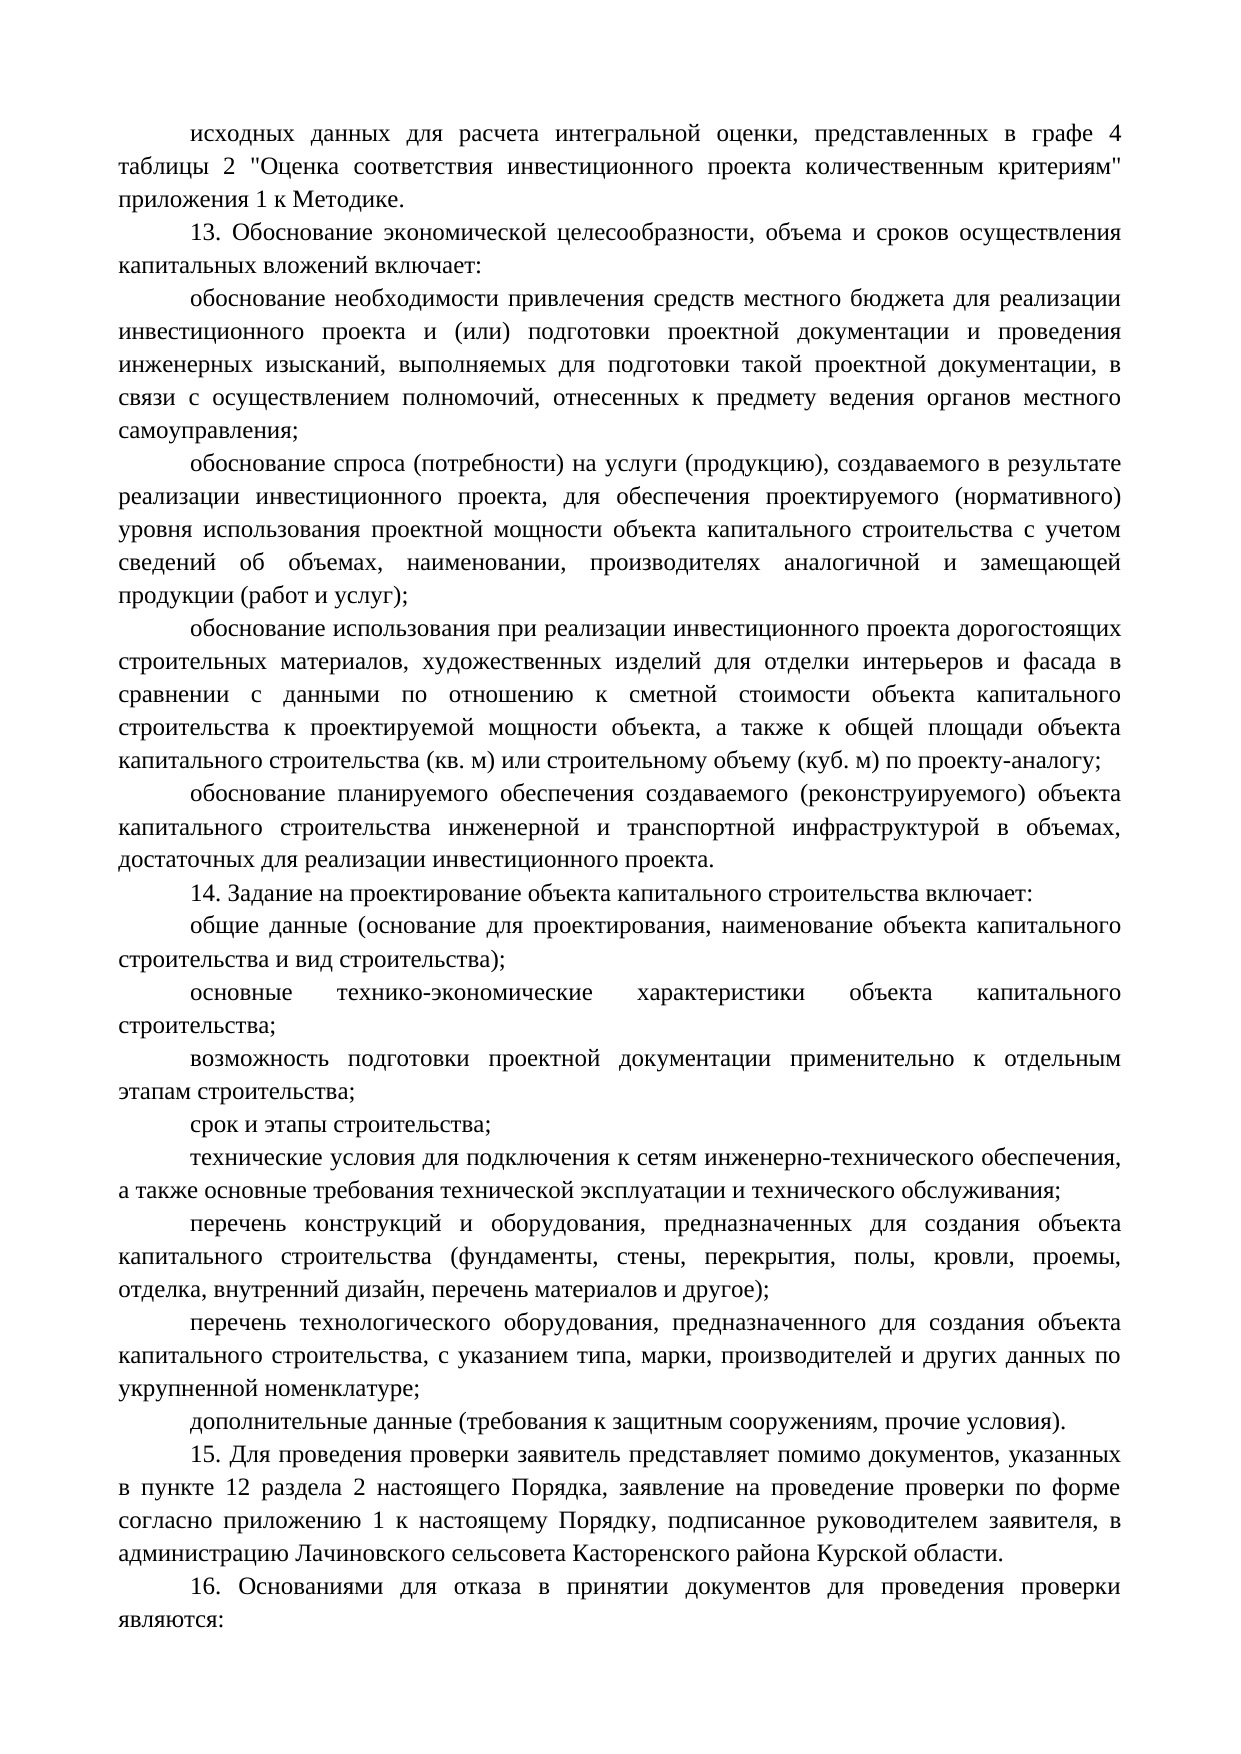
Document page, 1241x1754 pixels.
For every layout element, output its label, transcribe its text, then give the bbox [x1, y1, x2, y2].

text дополнительные данные (требования к защитным сооружениям, прочие условия). [118, 1406, 1122, 1435]
text перечень конструкций и оборудования, предназначенных для создания объекта капитального строительства (фундаменты, стены, перекрытия, полы, кровли, проемы, отделка, внутренний дизайн, перечень материалов и другое); [118, 1208, 1122, 1303]
text перечень технологического оборудования, предназначенного для создания объекта капитального строительства, с указанием типа, марки, производителей и других данных по укрупненной номенклатуре; [118, 1307, 1122, 1402]
text обоснование спроса (потребности) на услуги (продукцию), создаваемого в результате реализации инвестиционного проекта, для обеспечения проектируемого (нормативного) уровня использования проектной мощности объекта капитального строительства с учетом сведений об объемах, наименовании, производителях аналогичной и замещающей продукции (работ и услуг); [118, 448, 1122, 609]
text основные технико-экономические характеристики объекта капитального строительства; [118, 977, 1122, 1038]
text исходных данных для расчета интегральной оценки, представленных в графе 4 таблицы 2 "Оценка соответствия инвестиционного проекта количественным критериям" приложения 1 к Методике. [118, 118, 1122, 213]
text 15. Для проведения проверки заявитель представляет помимо документов, указанных в пункте 12 раздела 2 настоящего Порядка, заявление на проведение проверки по форме согласно приложению 1 к настоящему Порядку, подписанное руководителем заявителя, в администрацию Лачиновского сельсовета Касторенского района Курской области. [118, 1439, 1122, 1567]
text 16. Основаниями для отказа в принятии документов для проведения проверки являются: [118, 1571, 1122, 1633]
text обоснование планируемого обеспечения создаваемого (реконструируемого) объекта капитального строительства инженерной и транспортной инфраструктурой в объемах, достаточных для реализации инвестиционного проекта. [118, 778, 1122, 873]
text 13. Обоснование экономической целесообразности, объема и сроков осуществления капитальных вложений включает: [118, 217, 1122, 279]
text обоснование использования при реализации инвестиционного проекта дорогостоящих строительных материалов, художественных изделий для отделки интерьеров и фасада в сравнении с данными по отношению к сметной стоимости объекта капитального строительства к проектируемой мощности объекта, а также к общей площади объекта капитального строительства (кв. м) или строительному объему (куб. м) по проекту-аналогу; [118, 613, 1122, 774]
text обоснование необходимости привлечения средств местного бюджета для реализации инвестиционного проекта и (или) подготовки проектной документации и проведения инженерных изысканий, выполняемых для подготовки такой проектной документации, в связи с осуществлением полномочий, отнесенных к предмету ведения органов местного самоуправления; [118, 283, 1122, 444]
text возможность подготовки проектной документации применительно к отдельным этапам строительства; [118, 1043, 1122, 1104]
text общие данные (основание для проектирования, наименование объекта капитального строительства и вид строительства); [118, 911, 1122, 972]
text 14. Задание на проектирование объекта капитального строительства включает: [118, 878, 1122, 906]
text технические условия для подключения к сетям инженерно-технического обеспечения, а также основные требования технической эксплуатации и технического обслуживания; [118, 1142, 1122, 1203]
text срок и этапы строительства; [118, 1109, 1122, 1137]
